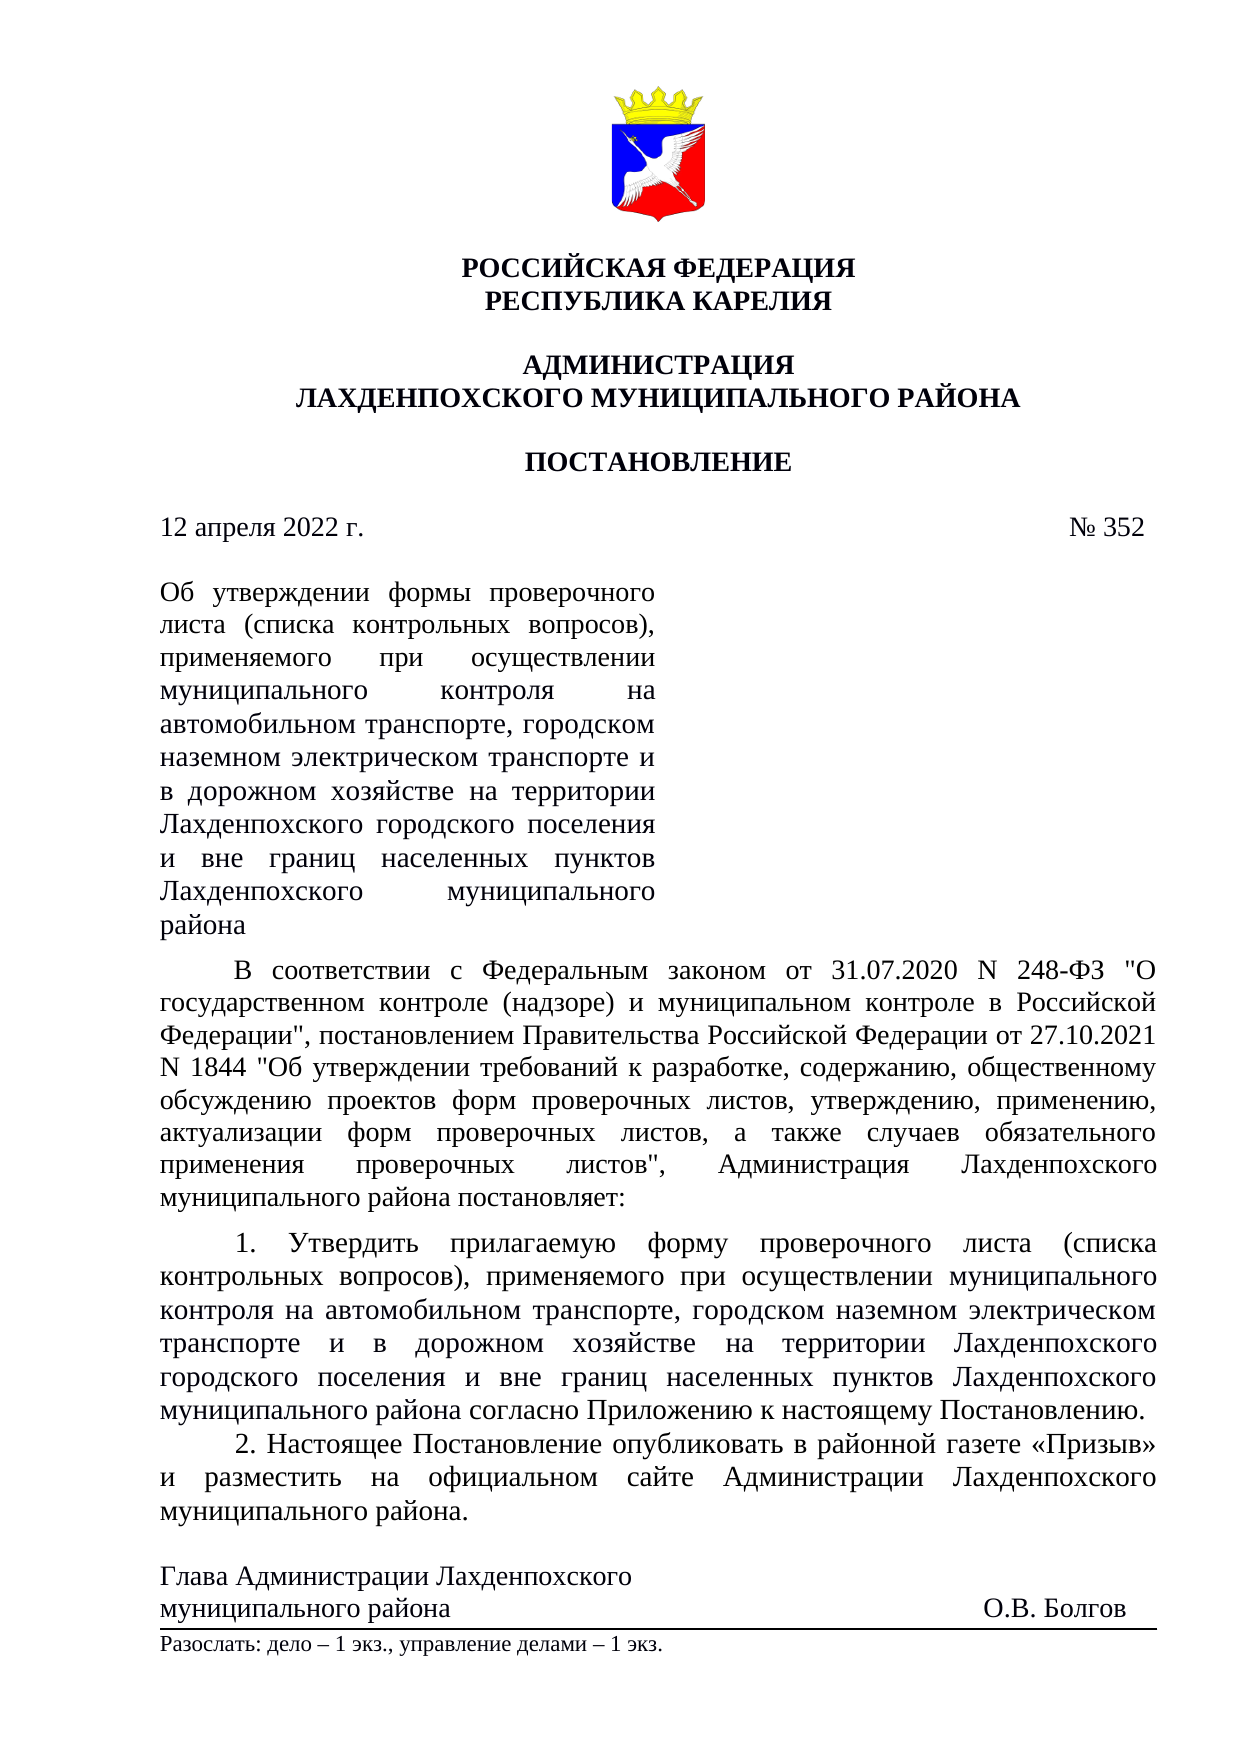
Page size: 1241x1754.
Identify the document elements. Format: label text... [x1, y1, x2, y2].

text АДМИНИСТРАЦИЯ [159, 348, 1157, 381]
text 2. Настоящее Постановление опубликовать в районной газете «Призыв» и разместить на официальном сайте Администрации Лахденпохского муниципального района. [159, 1426, 1157, 1527]
text Разослать: дело – 1 экз., управление делами – 1 экз. [159, 1630, 1157, 1656]
text ПОСТАНОВЛЕНИЕ [159, 446, 1157, 478]
text Глава Администрации Лахденпохского [159, 1559, 1157, 1591]
text ЛАХДЕНПОХСКОГО МУНИЦИПАЛЬНОГО РАЙОНА [159, 381, 1157, 413]
text РОССИЙСКАЯ ФЕДЕРАЦИЯ [159, 251, 1157, 283]
text Об утверждении формы проверочного листа (списка контрольных вопросов), применяемого при осуществлении муниципального контроля на автомобильном транспорте, городском наземном электрическом транспорте и в дорожном хозяйстве на территории Лахденпохского городского поселения и вне границ населенных пунктов Лахденпохского муниципального района [159, 575, 656, 941]
text 1. Утвердить прилагаемую форму проверочного листа (списка контрольных вопросов), применяемого при осуществлении муниципального контроля на автомобильном транспорте, городском наземном электрическом транспорте и в дорожном хозяйстве на территории Лахденпохского городского поселения и вне границ населенных пунктов Лахденпохского муниципального района согласно Приложению к настоящему Постановлению. [159, 1225, 1157, 1426]
text 12 апреля 2022 г. № 352 [159, 510, 1157, 543]
text РЕСПУБЛИКА КАРЕЛИЯ [159, 283, 1157, 316]
text В соответствии с Федеральным законом от 31.07.2020 N 248-ФЗ "О государственном контроле (надзоре) и муниципальном контроле в Российской Федерации", постановлением Правительства Российской Федерации от 27.10.2021 N 1844 "Об утверждении требований к разработке, содержанию, общественному обсуждению проектов форм проверочных листов, утверждению, применению, актуализации форм проверочных листов, а также случаев обязательного применения проверочных листов", Администрация Лахденпохского муниципального района постановляет: [159, 953, 1157, 1212]
text муниципального района О.В. Болгов [159, 1591, 1157, 1630]
